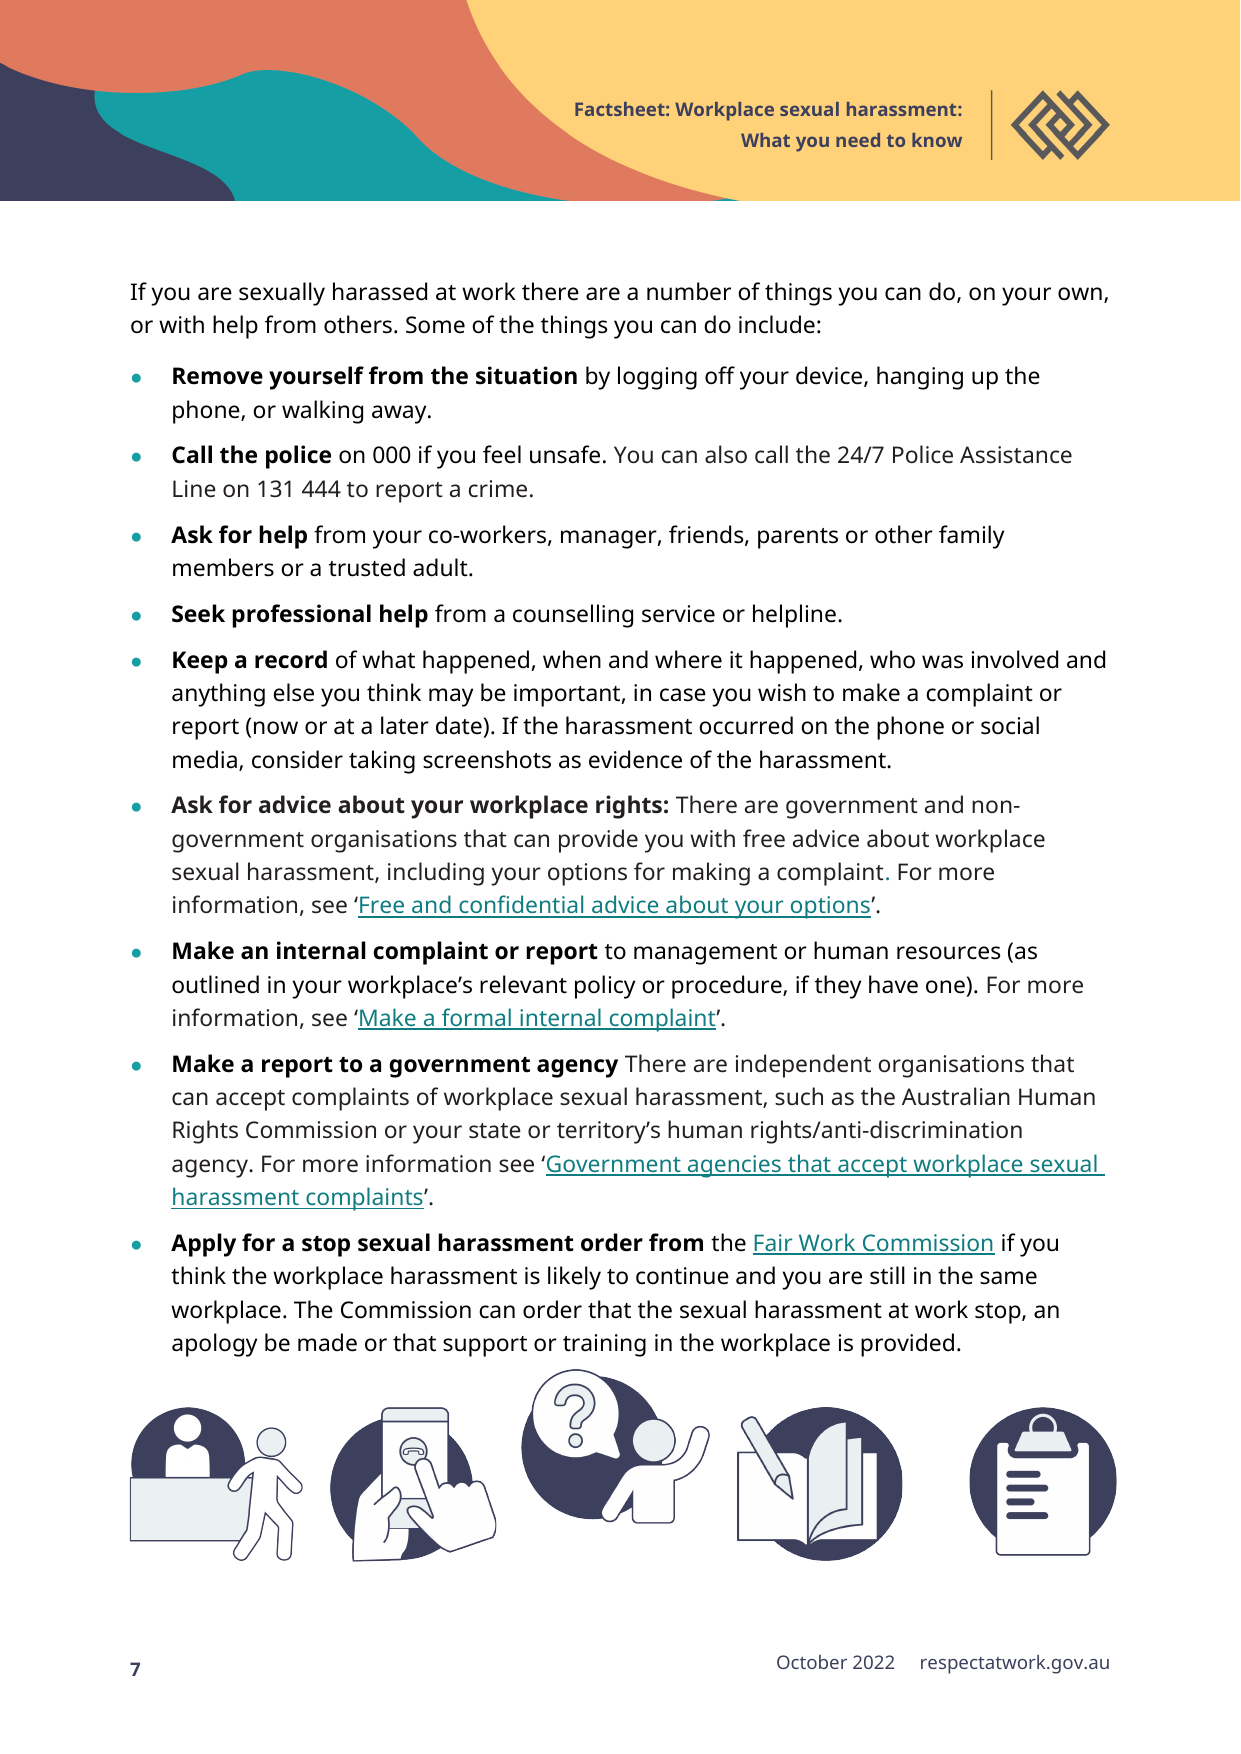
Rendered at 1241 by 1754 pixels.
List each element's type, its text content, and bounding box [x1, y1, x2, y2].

list Make a report to a government agency There are independent organisations that can accept complaints of workplace sexual harassment, such as the Australian Human Rights Commission or your state or territory’s human rights/anti-discrimination agency. For more information see ‘Government agencies that accept workplace sexual harassment complaints’. [130, 1046, 1110, 1212]
list Remove yourself from the situation by logging off your device, hanging up the phone, or walking away. [130, 358, 1110, 425]
list Ask for advice about your workplace rights: There are government and non-government organisations that can provide you with free advice about workplace sexual harassment, including your options for making a complaint. For more information, see ‘Free and confidential advice about your options’. [130, 787, 1110, 921]
picture [0, 0, 1241, 201]
text If you are sexually harassed at work there are a number of things you can do, on your own, or with help from others. Some of the things you can do include: [130, 307, 1110, 340]
list Apply for a stop sexual harassment order from the Fair Work Commission if you think the workplace harassment is likely to continue and you are still in the same workplace. The Commission can order that the sexual harassment at work stop, an apology be made or that support or training in the workplace is provided. [130, 1225, 1110, 1358]
picture [969, 1407, 1117, 1561]
picture [129, 1407, 303, 1561]
list Keep a record of what happened, when and where it happened, who was involved and anything else you think may be important, in case you wish to make a complaint or report (now or at a later date). If the harassment occurred on the phone or social media, consider taking screenshots as evidence of the harassment. [130, 641, 1110, 775]
list Ask for help from your co-workers, manager, friends, parents or other family members or a trusted adult. [130, 516, 1110, 583]
list Call the police on 000 if you feel unsafe. You can also call the 24/7 Police Assistance Line on 131 444 to report a crime. [130, 437, 1110, 504]
picture [521, 1369, 710, 1524]
picture [737, 1407, 903, 1561]
picture [330, 1407, 497, 1562]
list Seek professional help from a counselling service or helpline. [130, 596, 1110, 629]
list Make an internal complaint or report to management or human resources (as outlined in your workplace’s relevant policy or procedure, if they have one). For more information, see ‘Make a formal internal complaint’. [130, 933, 1110, 1033]
